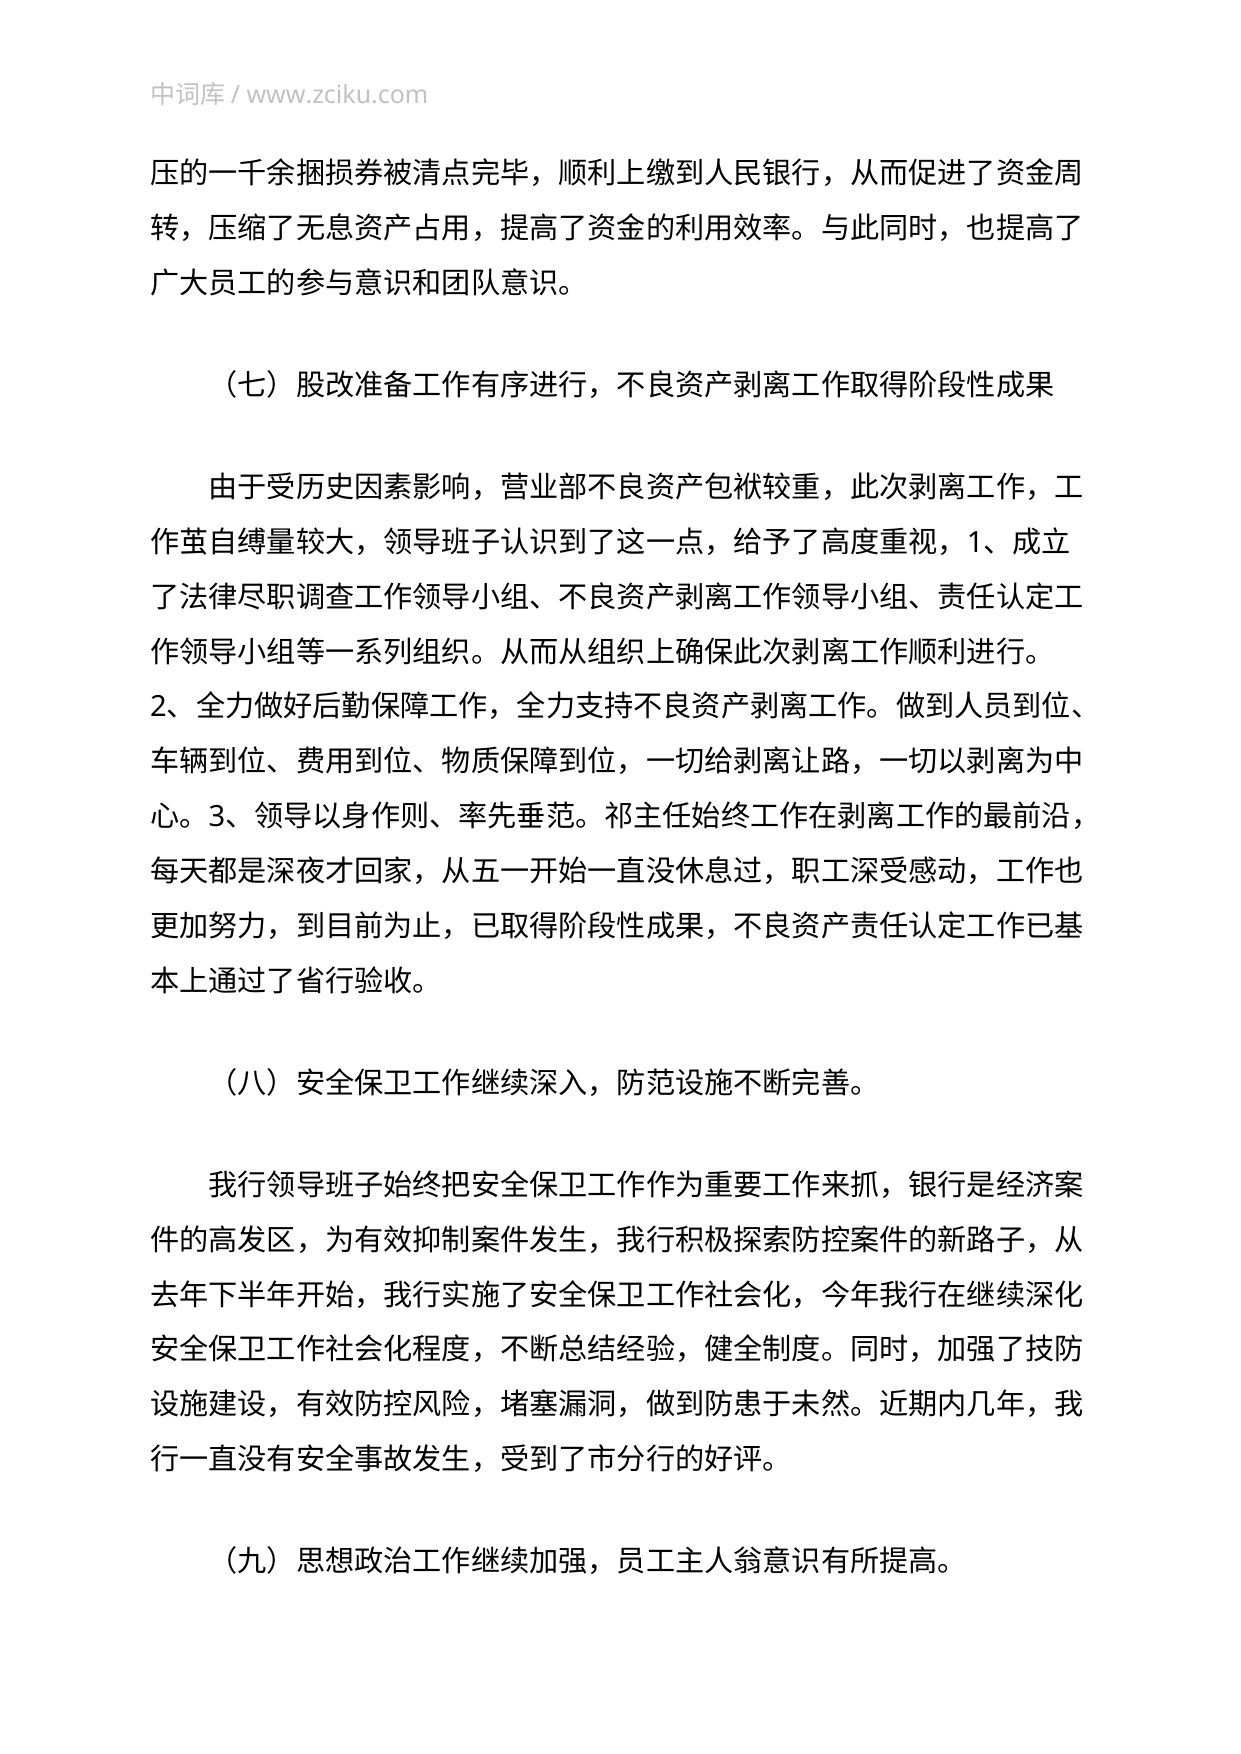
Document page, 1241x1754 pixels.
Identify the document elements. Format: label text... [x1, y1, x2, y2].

text （七）股改准备工作有序进行，不良资产剥离工作取得阶段性成果 [150, 362, 1090, 404]
text （九）思想政治工作继续加强，员工主人翁意识有所提高。 [150, 1537, 1090, 1580]
text 由于受历史因素影响，营业部不良资产包袱较重，此次剥离工作，工作茧自缚量较大，领导班子认识到了这一点，给予了高度重视，1、成立了法律尽职调查工作领导小组、不良资产剥离工作领导小组、责任认定工作领导小组等一系列组织。从而从组织上确保此次剥离工作顺利进行。2、全力做好后勤保障工作，全力支持不良资产剥离工作。做到人员到位、车辆到位、费用到位、物质保障到位，一切给剥离让路，一切以剥离为中心。3、领导以身作则、率先垂范。祁主任始终工作在剥离工作的最前沿，每天都是深夜才回家，从五一开始一直没休息过，职工深受感动，工作也更加努力，到目前为止，已取得阶段性成果，不良资产责任认定工作已基本上通过了省行验收。 [150, 463, 1090, 1000]
text 我行领导班子始终把安全保卫工作作为重要工作来抓，银行是经济案件的高发区，为有效抑制案件发生，我行积极探索防控案件的新路子，从去年下半年开始，我行实施了安全保卫工作社会化，今年我行在继续深化安全保卫工作社会化程度，不断总结经验，健全制度。同时，加强了技防设施建设，有效防控风险，堵塞漏洞，做到防患于未然。近期内几年，我行一直没有安全事故发生，受到了市分行的好评。 [150, 1161, 1090, 1478]
text （八）安全保卫工作继续深入，防范设施不断完善。 [150, 1059, 1090, 1102]
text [150, 150, 1090, 302]
